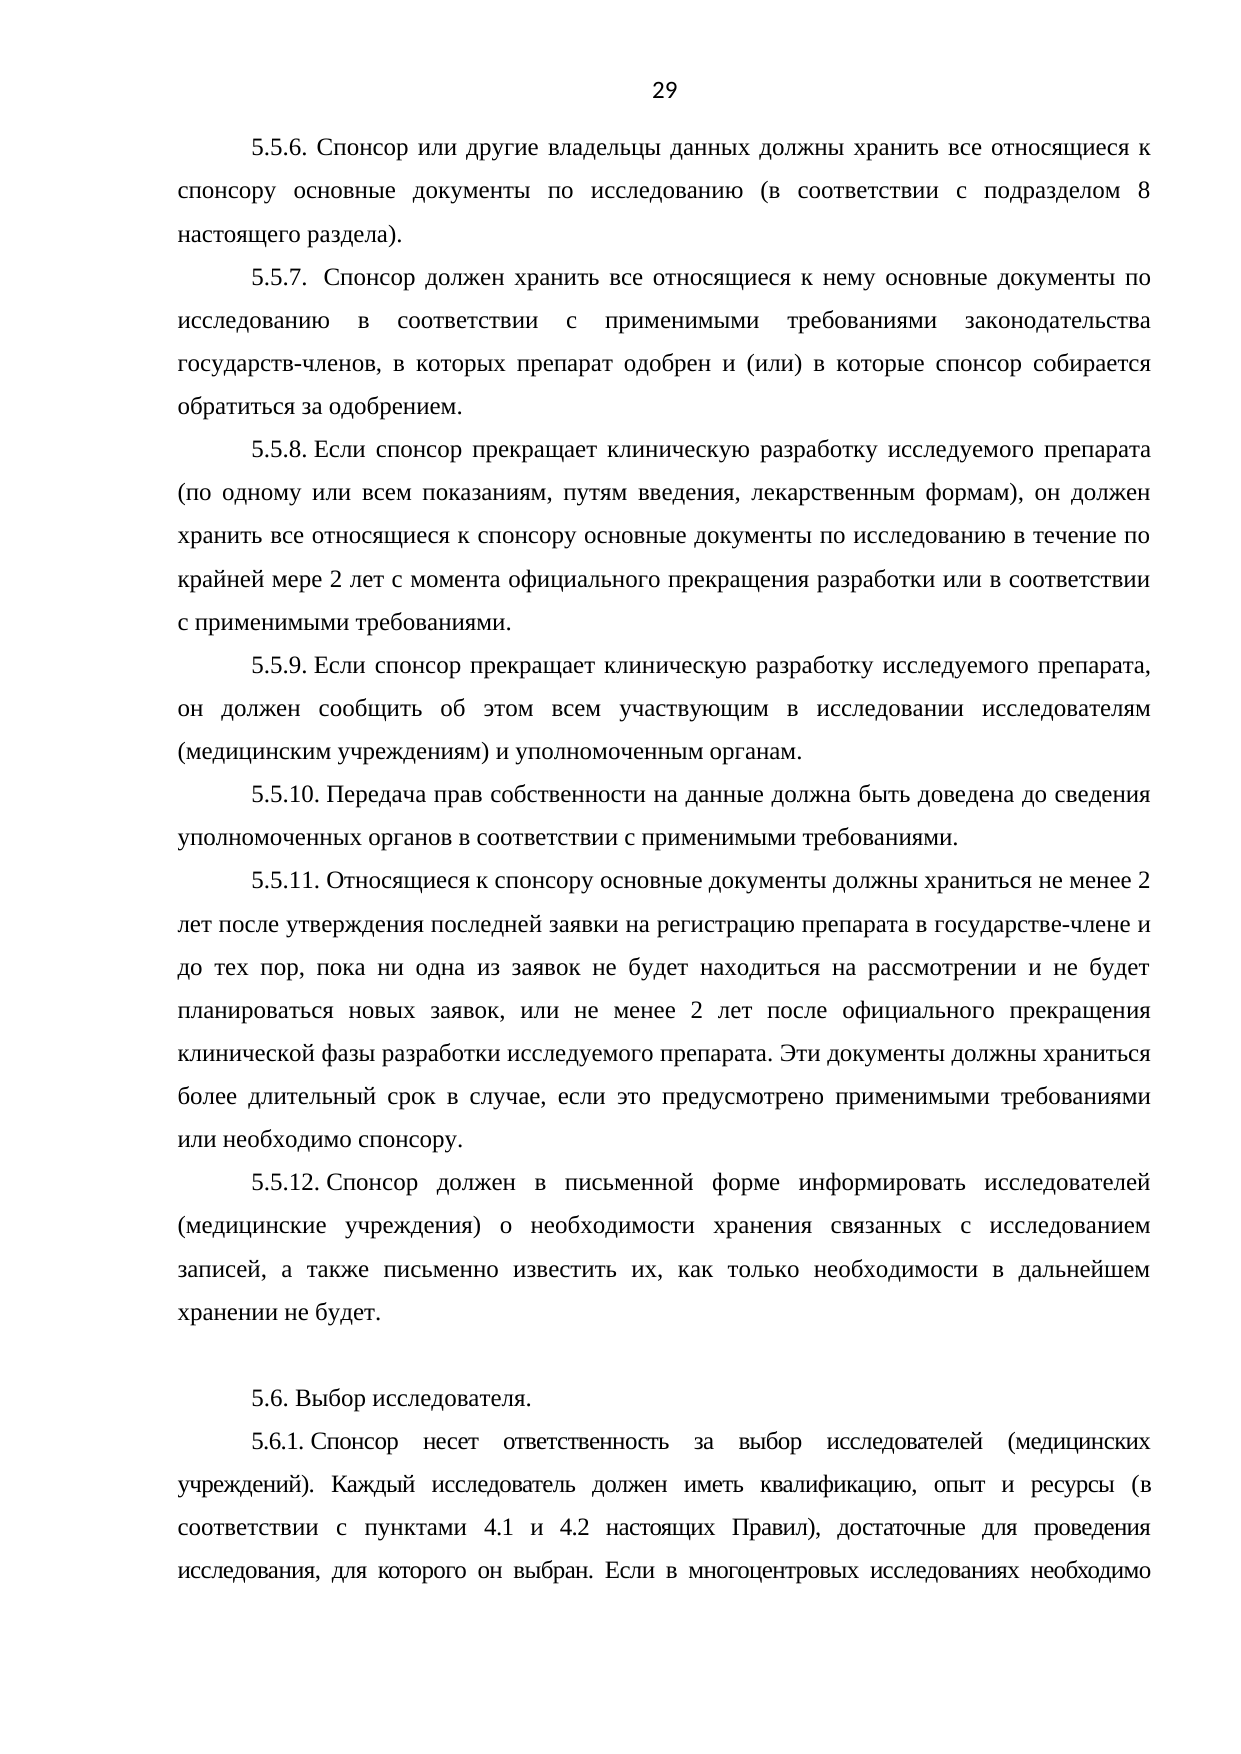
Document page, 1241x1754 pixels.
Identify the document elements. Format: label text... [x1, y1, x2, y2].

text 5.5.8. Если спонсор прекращает клиническую разработку исследуемого препарата (по одному или всем показаниям, путям введения, лекарственным формам), он должен хранить все относящиеся к спонсору основные документы по исследованию в течение по крайней мере 2 лет с момента официального прекращения разработки или в соответствии с применимыми требованиями. [177, 434, 1152, 636]
text 5.5.11. Относящиеся к спонсору основные документы должны храниться не менее 2 лет после утверждения последней заявки на регистрацию препарата в государстве-члене и до тех пор, пока ни одна из заявок не будет находиться на рассмотрении и не будет планироваться новых заявок, или не менее 2 лет после официального прекращения клинической фазы разработки исследуемого препарата. Эти документы должны храниться более длительный срок в случае, если это предусмотрено применимыми требованиями или необходимо спонсору. [177, 866, 1152, 1153]
text 5.5.12. Спонсор должен в письменной форме информировать исследователей (медицинские учреждения) о необходимости хранения связанных с исследованием записей, а также письменно известить их, как только необходимости в дальнейшем хранении не будет. [177, 1167, 1152, 1326]
text 5.5.9. Если спонсор прекращает клиническую разработку исследуемого препарата, он должен сообщить об этом всем участвующим в исследовании исследователям (медицинским учреждениям) и уполномоченным органам. [177, 650, 1152, 765]
text 5.5.10. Передача прав собственности на данные должна быть доведена до сведения уполномоченных органов в соответствии с применимыми требованиями. [177, 779, 1152, 851]
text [177, 1426, 1152, 1584]
text 5.5.6. Спонсор или другие владельцы данных должны хранить все относящиеся к спонсору основные документы по исследованию (в соответствии с подразделом 8 настоящего раздела). [177, 132, 1152, 247]
text 5.5.7. Спонсор должен хранить все относящиеся к нему основные документы по исследованию в соответствии с применимыми требованиями законодательства государств-членов, в которых препарат одобрен и (или) в которые спонсор собирается обратиться за одобрением. [177, 262, 1152, 420]
text 5.6. Выбор исследователя. [177, 1383, 1152, 1412]
